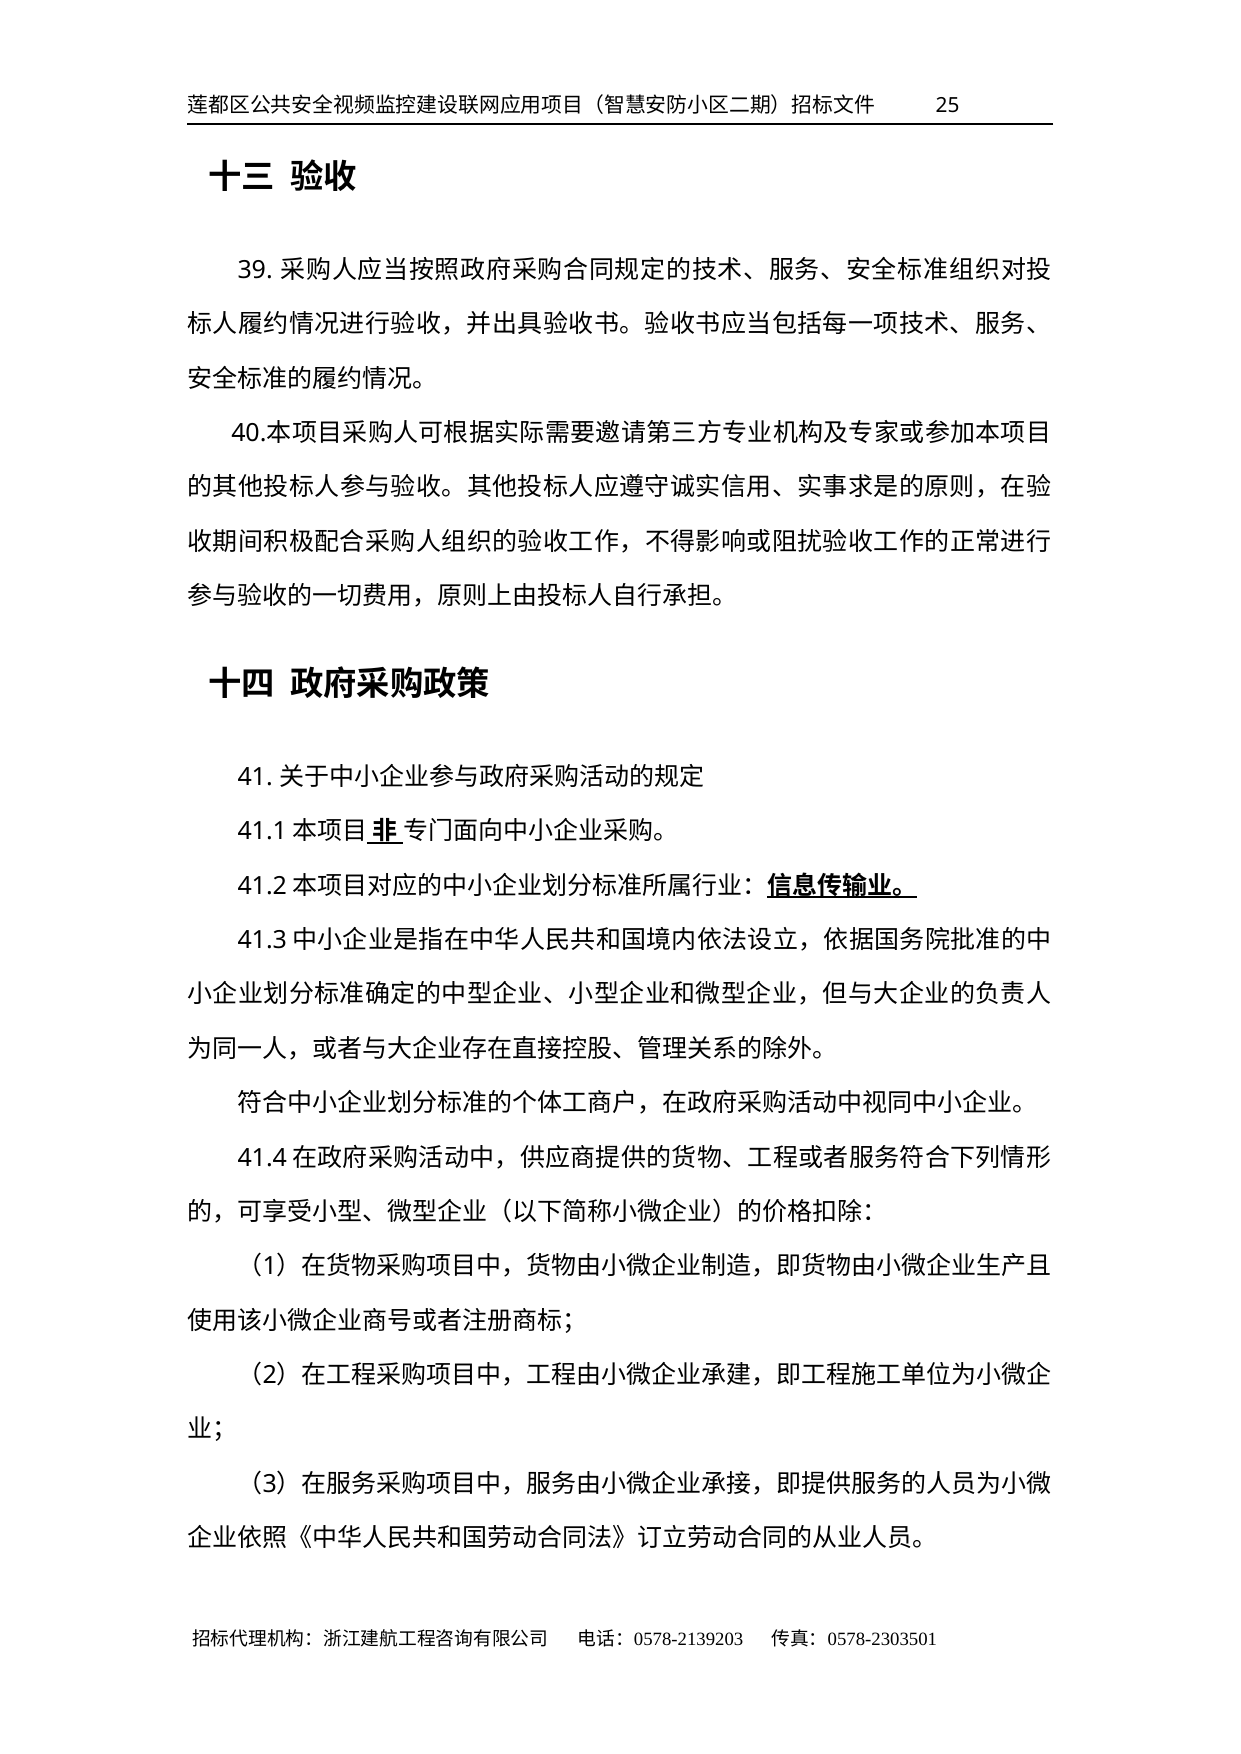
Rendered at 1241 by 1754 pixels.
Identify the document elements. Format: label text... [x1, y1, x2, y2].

text （2）在工程采购项目中，工程由小微企业承建，即工程施工单位为小微企业； [187, 1354, 1053, 1445]
text （1）在货物采购项目中，货物由小微企业制造，即货物由小微企业生产且使用该小微企业商号或者注册商标； [187, 1246, 1053, 1336]
text 40.本项目采购人可根据实际需要邀请第三方专业机构及专家或参加本项目的其他投标人参与验收。其他投标人应遵守诚实信用、实事求是的原则，在验收期间积极配合采购人组织的验收工作，不得影响或阻扰验收工作的正常进行。参与验收的一切费用，原则上由投标人自行承担。 [187, 412, 1053, 612]
text （3）在服务采购项目中，服务由小微企业承接，即提供服务的人员为小微企业依照《中华人民共和国劳动合同法》订立劳动合同的从业人员。 [187, 1463, 1053, 1554]
text 41. 关于中小企业参与政府采购活动的规定 [187, 756, 1053, 793]
subtitle 十三 验收 [187, 150, 1053, 198]
text 41.1本项目 非 专门面向中小企业采购。 [187, 811, 1053, 847]
text 41.2本项目对应的中小企业划分标准所属行业：信息传输业。 [187, 865, 1053, 901]
text 39. 采购人应当按照政府采购合同规定的技术、服务、安全标准组织对投标人履约情况进行验收，并出具验收书。验收书应当包括每一项技术、服务、安全标准的履约情况。 [187, 249, 1053, 394]
text 符合中小企业划分标准的个体工商户，在政府采购活动中视同中小企业。 [187, 1083, 1053, 1119]
subtitle 十四 政府采购政策 [187, 657, 1053, 705]
text 41.4在政府采购活动中，供应商提供的货物、工程或者服务符合下列情形的，可享受小型、微型企业（以下简称小微企业）的价格扣除： [187, 1137, 1053, 1228]
text 41.3中小企业是指在中华人民共和国境内依法设立，依据国务院批准的中小企业划分标准确定的中型企业、小型企业和微型企业，但与大企业的负责人为同一人，或者与大企业存在直接控股、管理关系的除外。 [187, 919, 1053, 1064]
